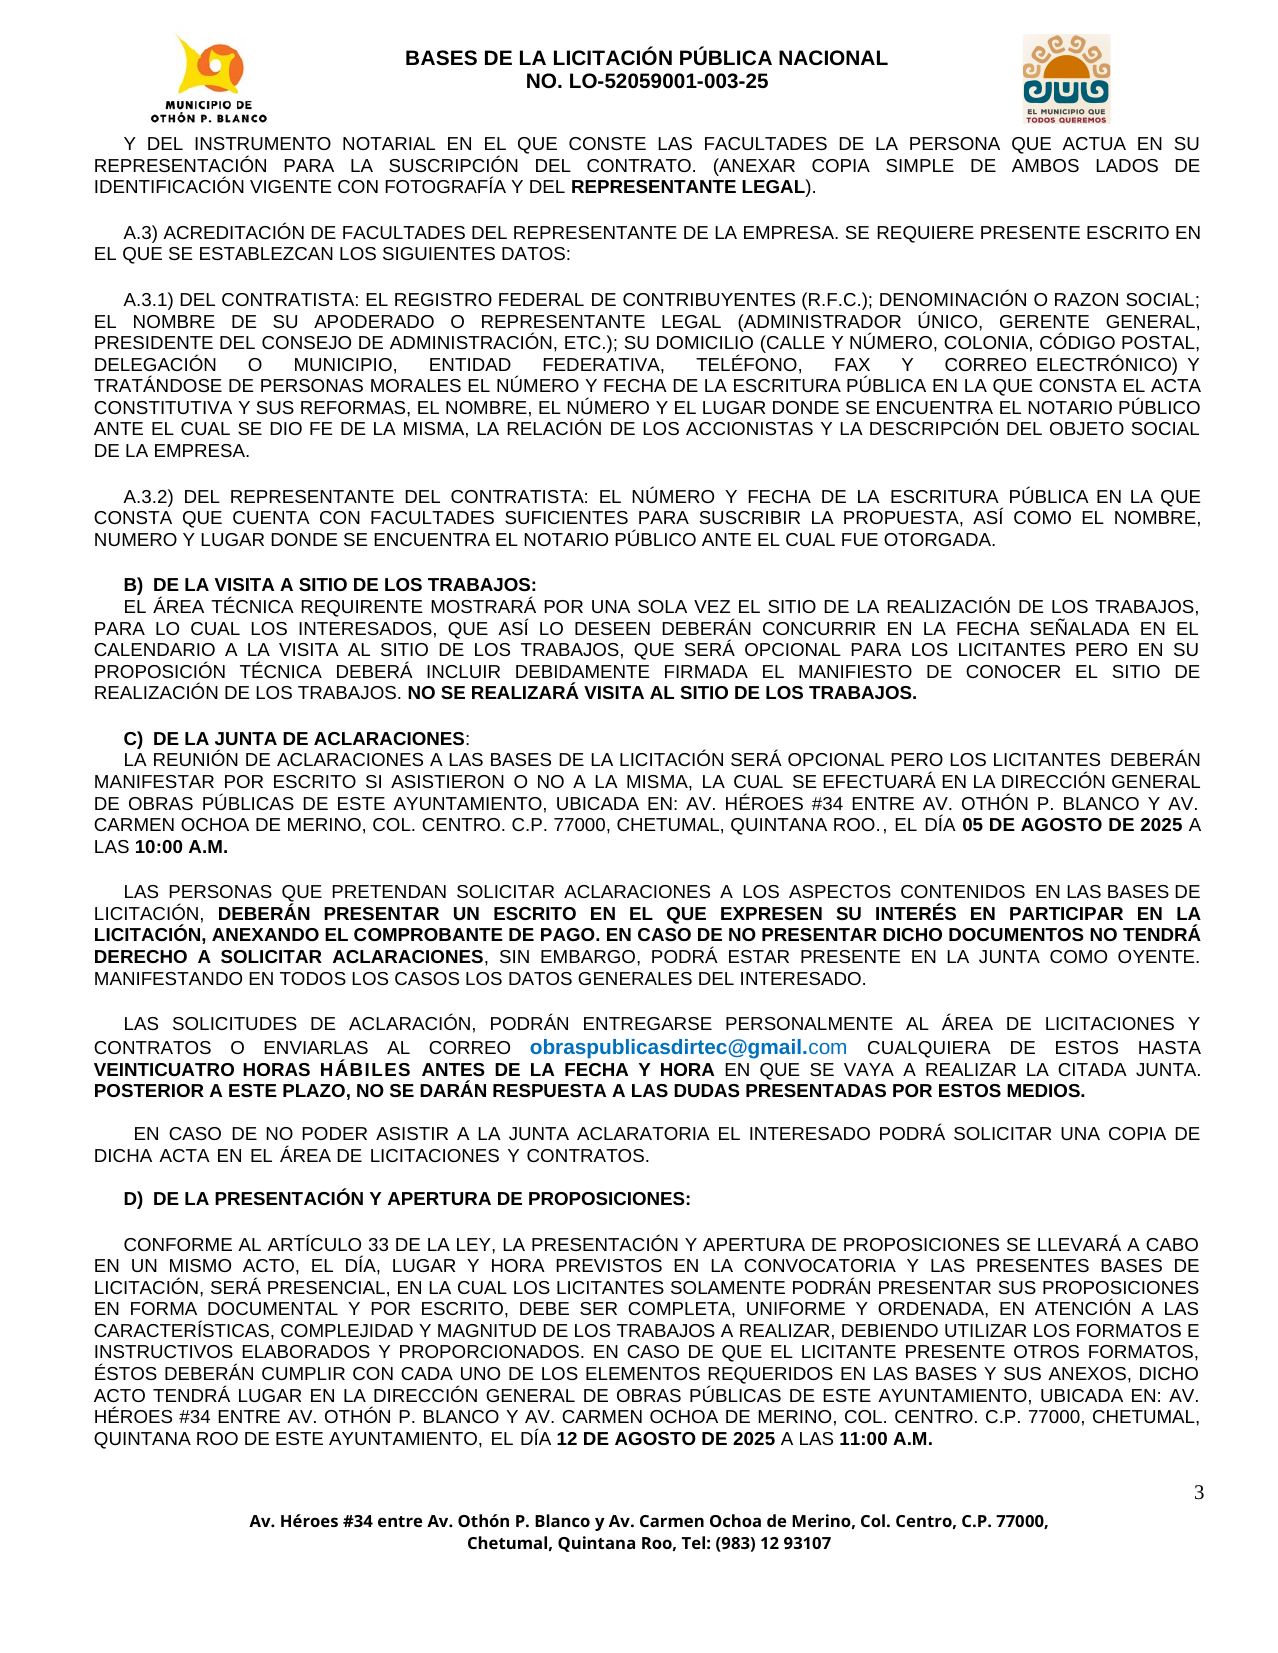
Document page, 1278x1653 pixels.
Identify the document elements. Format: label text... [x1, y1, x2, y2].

text LA REUNIÓN DE ACLARACIONES A LAS BASES DE LA LICITACIÓN SERÁ OPCIONAL PERO LOS LICITANTES DEBERÁN MANIFESTAR POR ESCRITO SI ASISTIERON O NO A LA MISMA, LA CUAL SE EFECTUARÁ EN LA DIRECCIÓN GENERAL DE OBRAS PÚBLICAS DE ESTE AYUNTAMIENTO, UBICADA EN: AV. HÉROES #34 ENTRE AV. OTHÓN P. BLANCO Y AV. CARMEN OCHOA DE MERINO, COL. CENTRO. C.P. 77000, CHETUMAL, QUINTANA ROO., EL DÍA 05 DE AGOSTO DE 2025 A LAS 10:00 A.M. [94, 749, 1201, 857]
text EL ÁREA TÉCNICA REQUIRENTE MOSTRARÁ POR UNA SOLA VEZ EL SITIO DE LA REALIZACIÓN DE LOS TRABAJOS, PARA LO CUAL LOS INTERESADOS, QUE ASÍ LO DESEEN DEBERÁN CONCURRIR EN LA FECHA SEÑALADA EN EL CALENDARIO A LA VISITA AL SITIO DE LOS TRABAJOS, QUE SERÁ OPCIONAL PARA LOS LICITANTES PERO EN SU PROPOSICIÓN TÉCNICA DEBERÁ INCLUIR DEBIDAMENTE FIRMADA EL MANIFIESTO DE CONOCER EL SITIO DE REALIZACIÓN DE LOS TRABAJOS. NO SE REALIZARÁ VISITA AL SITIO DE LOS TRABAJOS. [94, 596, 1201, 703]
text D) DE LA PRESENTACIÓN Y APERTURA DE PROPOSICIONES: [94, 1188, 1201, 1209]
text A.3) ACREDITACIÓN DE FACULTADES DEL REPRESENTANTE DE LA EMPRESA. SE REQUIERE PRESENTE ESCRITO EN EL QUE SE ESTABLEZCAN LOS SIGUIENTES DATOS: [94, 222, 1201, 265]
text CONFORME AL ARTÍCULO 33 DE LA LEY, LA PRESENTACIÓN Y APERTURA DE PROPOSICIONES SE LLEVARÁ A CABO EN UN MISMO ACTO, EL DÍA, LUGAR Y HORA PREVISTOS EN LA CONVOCATORIA Y LAS PRESENTES BASES DE LICITACIÓN, SERÁ PRESENCIAL, EN LA CUAL LOS LICITANTES SOLAMENTE PODRÁN PRESENTAR SUS PROPOSICIONES EN FORMA DOCUMENTAL Y POR ESCRITO, DEBE SER COMPLETA, UNIFORME Y ORDENADA, EN ATENCIÓN A LAS CARACTERÍSTICAS, COMPLEJIDAD Y MAGNITUD DE LOS TRABAJOS A REALIZAR, DEBIENDO UTILIZAR LOS FORMATOS E INSTRUCTIVOS ELABORADOS Y PROPORCIONADOS. EN CASO DE QUE EL LICITANTE PRESENTE OTROS FORMATOS, ÉSTOS DEBERÁN CUMPLIR CON CADA UNO DE LOS ELEMENTOS REQUERIDOS EN LAS BASES Y SUS ANEXOS, DICHO ACTO TENDRÁ LUGAR EN LA DIRECCIÓN GENERAL DE OBRAS PÚBLICAS DE ESTE AYUNTAMIENTO, UBICADA EN: AV. HÉROES #34 ENTRE AV. OTHÓN P. BLANCO Y AV. CARMEN OCHOA DE MERINO, COL. CENTRO. C.P. 77000, CHETUMAL, QUINTANA ROO DE ESTE AYUNTAMIENTO, EL DÍA 12 DE AGOSTO DE 2025 A LAS 11:00 A.M. [94, 1233, 1201, 1449]
text LAS SOLICITUDES DE ACLARACIÓN, PODRÁN ENTREGARSE PERSONALMENTE AL ÁREA DE LICITACIONES Y CONTRATOS O ENVIARLAS AL CORREO obraspublicasdirtec@gmail.com CUALQUIERA DE ESTOS HASTA VEINTICUATRO HORAS HÁBILES ANTES DE LA FECHA Y HORA EN QUE SE VAYA A REALIZAR LA CITADA JUNTA. POSTERIOR A ESTE PLAZO, NO SE DARÁN RESPUESTA A LAS DUDAS PRESENTADAS POR ESTOS MEDIOS. [94, 1013, 1201, 1102]
text LAS PERSONAS QUE PRETENDAN SOLICITAR ACLARACIONES A LOS ASPECTOS CONTENIDOS EN LAS BASES DE LICITACIÓN, DEBERÁN PRESENTAR UN ESCRITO EN EL QUE EXPRESEN SU INTERÉS EN PARTICIPAR EN LA LICITACIÓN, ANEXANDO EL COMPROBANTE DE PAGO. EN CASO DE NO PRESENTAR DICHO DOCUMENTOS NO TENDRÁ DERECHO A SOLICITAR ACLARACIONES, SIN EMBARGO, PODRÁ ESTAR PRESENTE EN LA JUNTA COMO OYENTE. MANIFESTANDO EN TODOS LOS CASOS LOS DATOS GENERALES DEL INTERESADO. [94, 881, 1201, 989]
text A.3.1) DEL CONTRATISTA: EL REGISTRO FEDERAL DE CONTRIBUYENTES (R.F.C.); DENOMINACIÓN O RAZON SOCIAL; EL NOMBRE DE SU APODERADO O REPRESENTANTE LEGAL (ADMINISTRADOR ÚNICO, GERENTE GENERAL, PRESIDENTE DEL CONSEJO DE ADMINISTRACIÓN, ETC.); SU DOMICILIO (CALLE Y NÚMERO, COLONIA, CÓDIGO POSTAL, DELEGACIÓN O MUNICIPIO, ENTIDAD FEDERATIVA, TELÉFONO, FAX Y CORREO ELECTRÓNICO) Y TRATÁNDOSE DE PERSONAS MORALES EL NÚMERO Y FECHA DE LA ESCRITURA PÚBLICA EN LA QUE CONSTA EL ACTA CONSTITUTIVA Y SUS REFORMAS, EL NOMBRE, EL NÚMERO Y EL LUGAR DONDE SE ENCUENTRA EL NOTARIO PÚBLICO ANTE EL CUAL SE DIO FE DE LA MISMA, LA RELACIÓN DE LOS ACCIONISTAS Y LA DESCRIPCIÓN DEL OBJETO SOCIAL DE LA EMPRESA. [94, 289, 1201, 461]
text C) DE LA JUNTA DE ACLARACIONES: [94, 728, 1201, 749]
picture [1022, 34, 1111, 124]
text A.3.2) DEL REPRESENTANTE DEL CONTRATISTA: EL NÚMERO Y FECHA DE LA ESCRITURA PÚBLICA EN LA QUE CONSTA QUE CUENTA CON FACULTADES SUFICIENTES PARA SUSCRIBIR LA PROPUESTA, ASÍ COMO EL NOMBRE, NUMERO Y LUGAR DONDE SE ENCUENTRA EL NOTARIO PÚBLICO ANTE EL CUAL FUE OTORGADA. [94, 485, 1201, 550]
text B) DE LA VISITA A SITIO DE LOS TRABAJOS: [94, 574, 1201, 596]
text Y DEL INSTRUMENTO NOTARIAL EN EL QUE CONSTE LAS FACULTADES DE LA PERSONA QUE ACTUA EN SU REPRESENTACIÓN PARA LA SUSCRIPCIÓN DEL CONTRATO. (ANEXAR COPIA SIMPLE DE AMBOS LADOS DE IDENTIFICACIÓN VIGENTE CON FOTOGRAFÍA Y DEL REPRESENTANTE LEGAL). [94, 133, 1201, 198]
picture [146, 23, 279, 133]
text EN CASO DE NO PODER ASISTIR A LA JUNTA ACLARATORIA EL INTERESADO PODRÁ SOLICITAR UNA COPIA DE DICHA ACTA EN EL ÁREA DE LICITACIONES Y CONTRATOS. [94, 1123, 1201, 1166]
